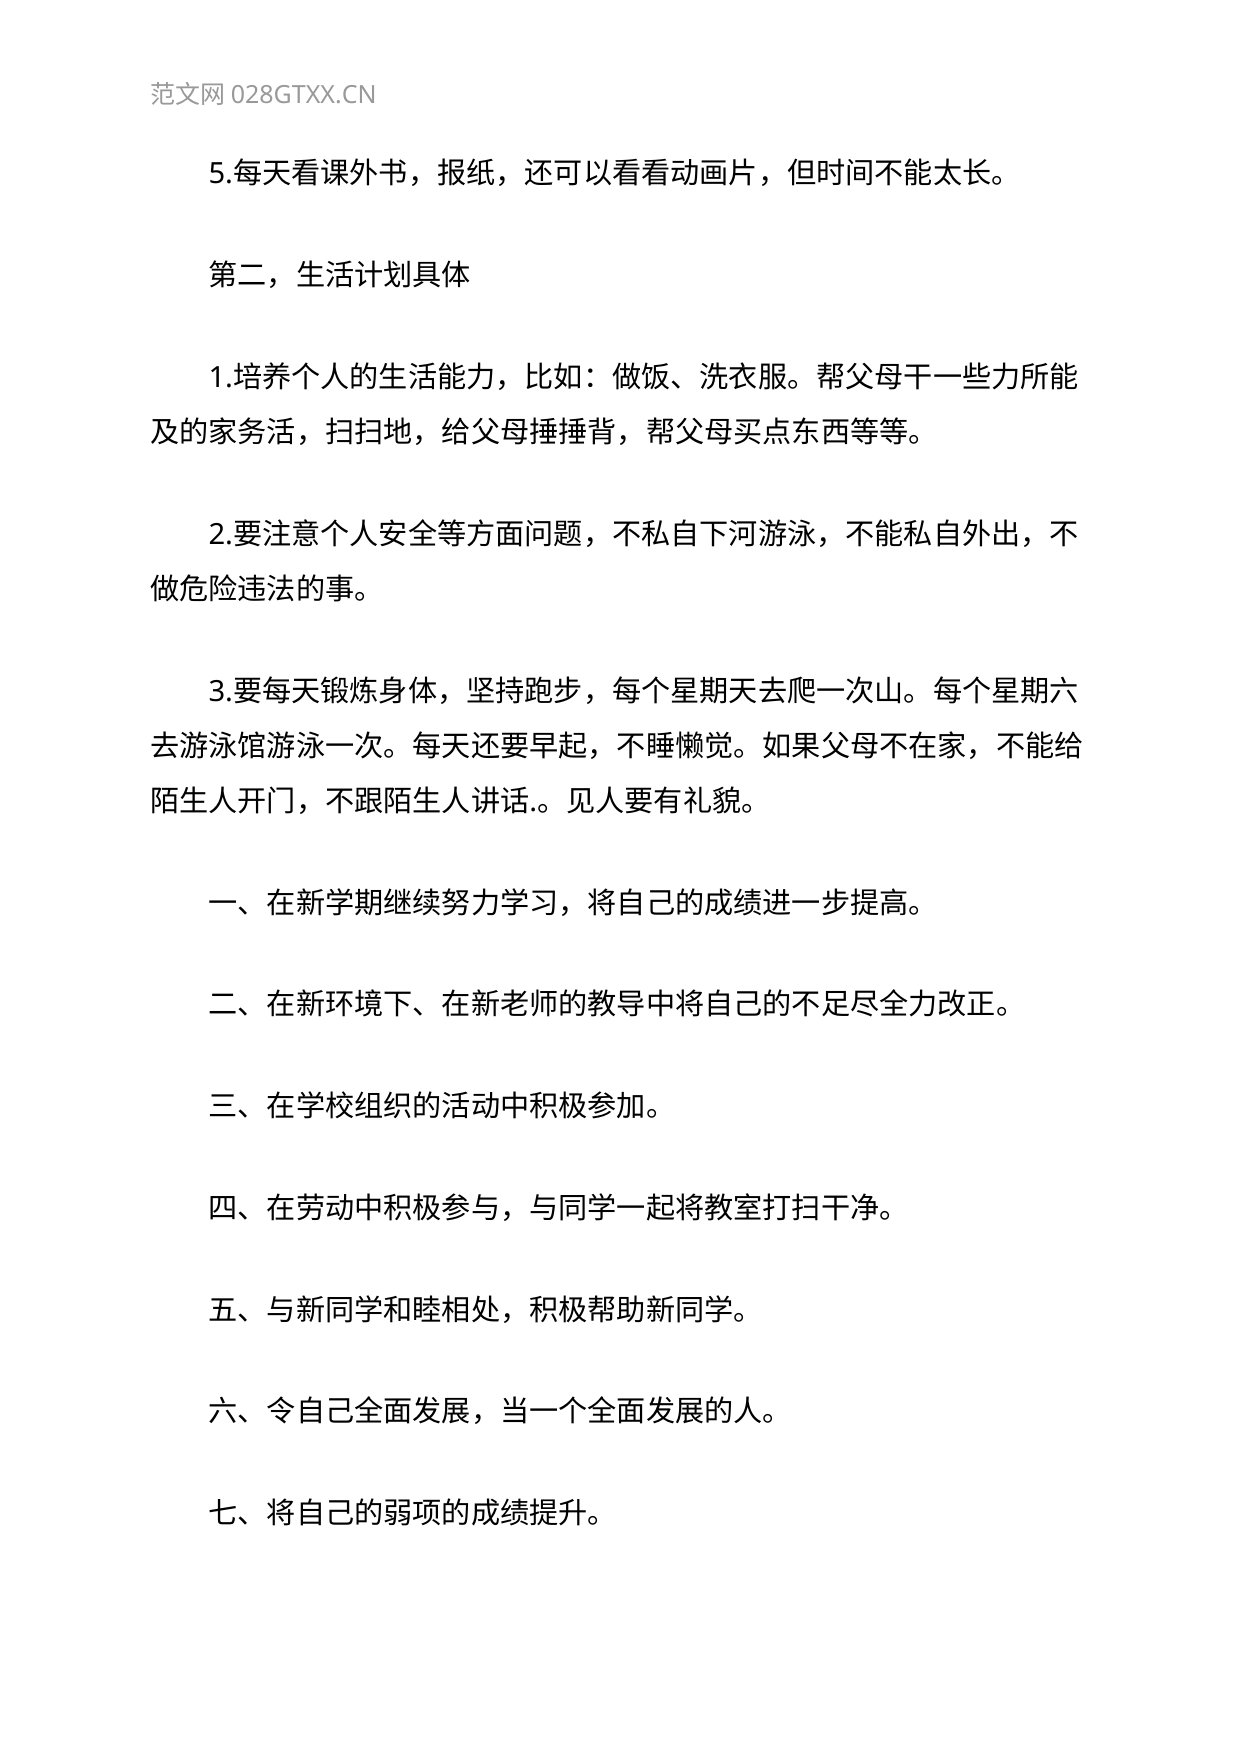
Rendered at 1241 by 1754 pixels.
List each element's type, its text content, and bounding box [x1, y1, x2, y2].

text 三、在学校组织的活动中积极参加。 [150, 1083, 1090, 1125]
text 二、在新环境下、在新老师的教导中将自己的不足尽全力改正。 [150, 981, 1090, 1023]
text 七、将自己的弱项的成绩提升。 [150, 1490, 1090, 1532]
text 一、在新学期继续努力学习，将自己的成绩进一步提高。 [150, 879, 1090, 921]
text 2.要注意个人安全等方面问题，不私自下河游泳，不能私自外出，不做危险违法的事。 [150, 511, 1090, 608]
text 3.要每天锻炼身体，坚持跑步，每个星期天去爬一次山。每个星期六去游泳馆游泳一次。每天还要早起，不睡懒觉。如果父母不在家，不能给陌生人开门，不跟陌生人讲话.。见人要有礼貌。 [150, 667, 1090, 819]
text 六、令自己全面发展，当一个全面发展的人。 [150, 1388, 1090, 1430]
text 1.培养个人的生活能力，比如：做饭、洗衣服。帮父母干一些力所能及的家务活，扫扫地，给父母捶捶背，帮父母买点东西等等。 [150, 354, 1090, 451]
text 第二，生活计划具体 [150, 252, 1090, 294]
text 五、与新同学和睦相处，积极帮助新同学。 [150, 1286, 1090, 1328]
text 四、在劳动中积极参与，与同学一起将教室打扫干净。 [150, 1184, 1090, 1227]
text 5.每天看课外书，报纸，还可以看看动画片，但时间不能太长。 [150, 150, 1090, 192]
